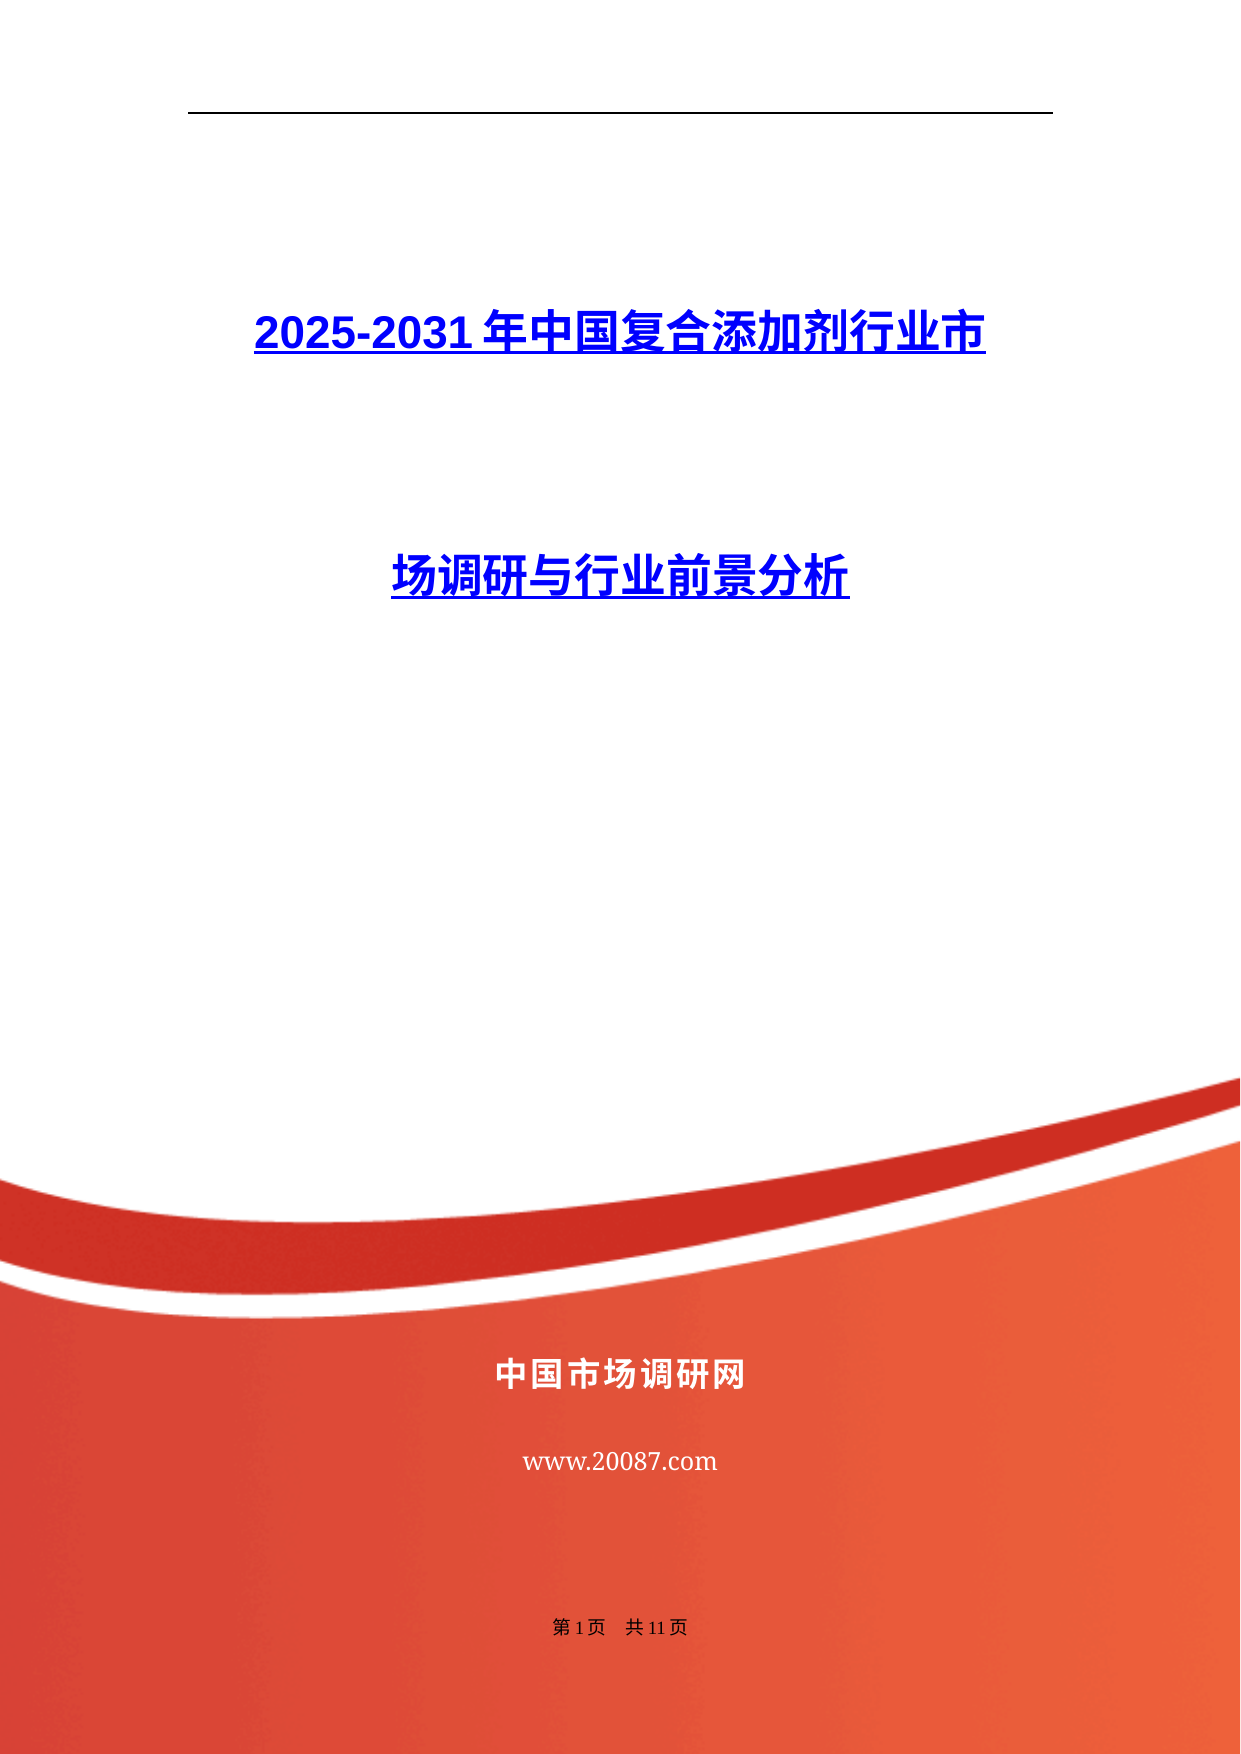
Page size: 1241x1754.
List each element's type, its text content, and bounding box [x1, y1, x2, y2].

table_header 2025-2031年中国复合添加剂行业市场调研与行业前景分析 [188, 207, 1053, 773]
subtitle 中国市场调研网 [187, 1339, 1053, 1404]
picture [0, 1006, 1241, 1754]
text www.20087.com [187, 1428, 1053, 1493]
